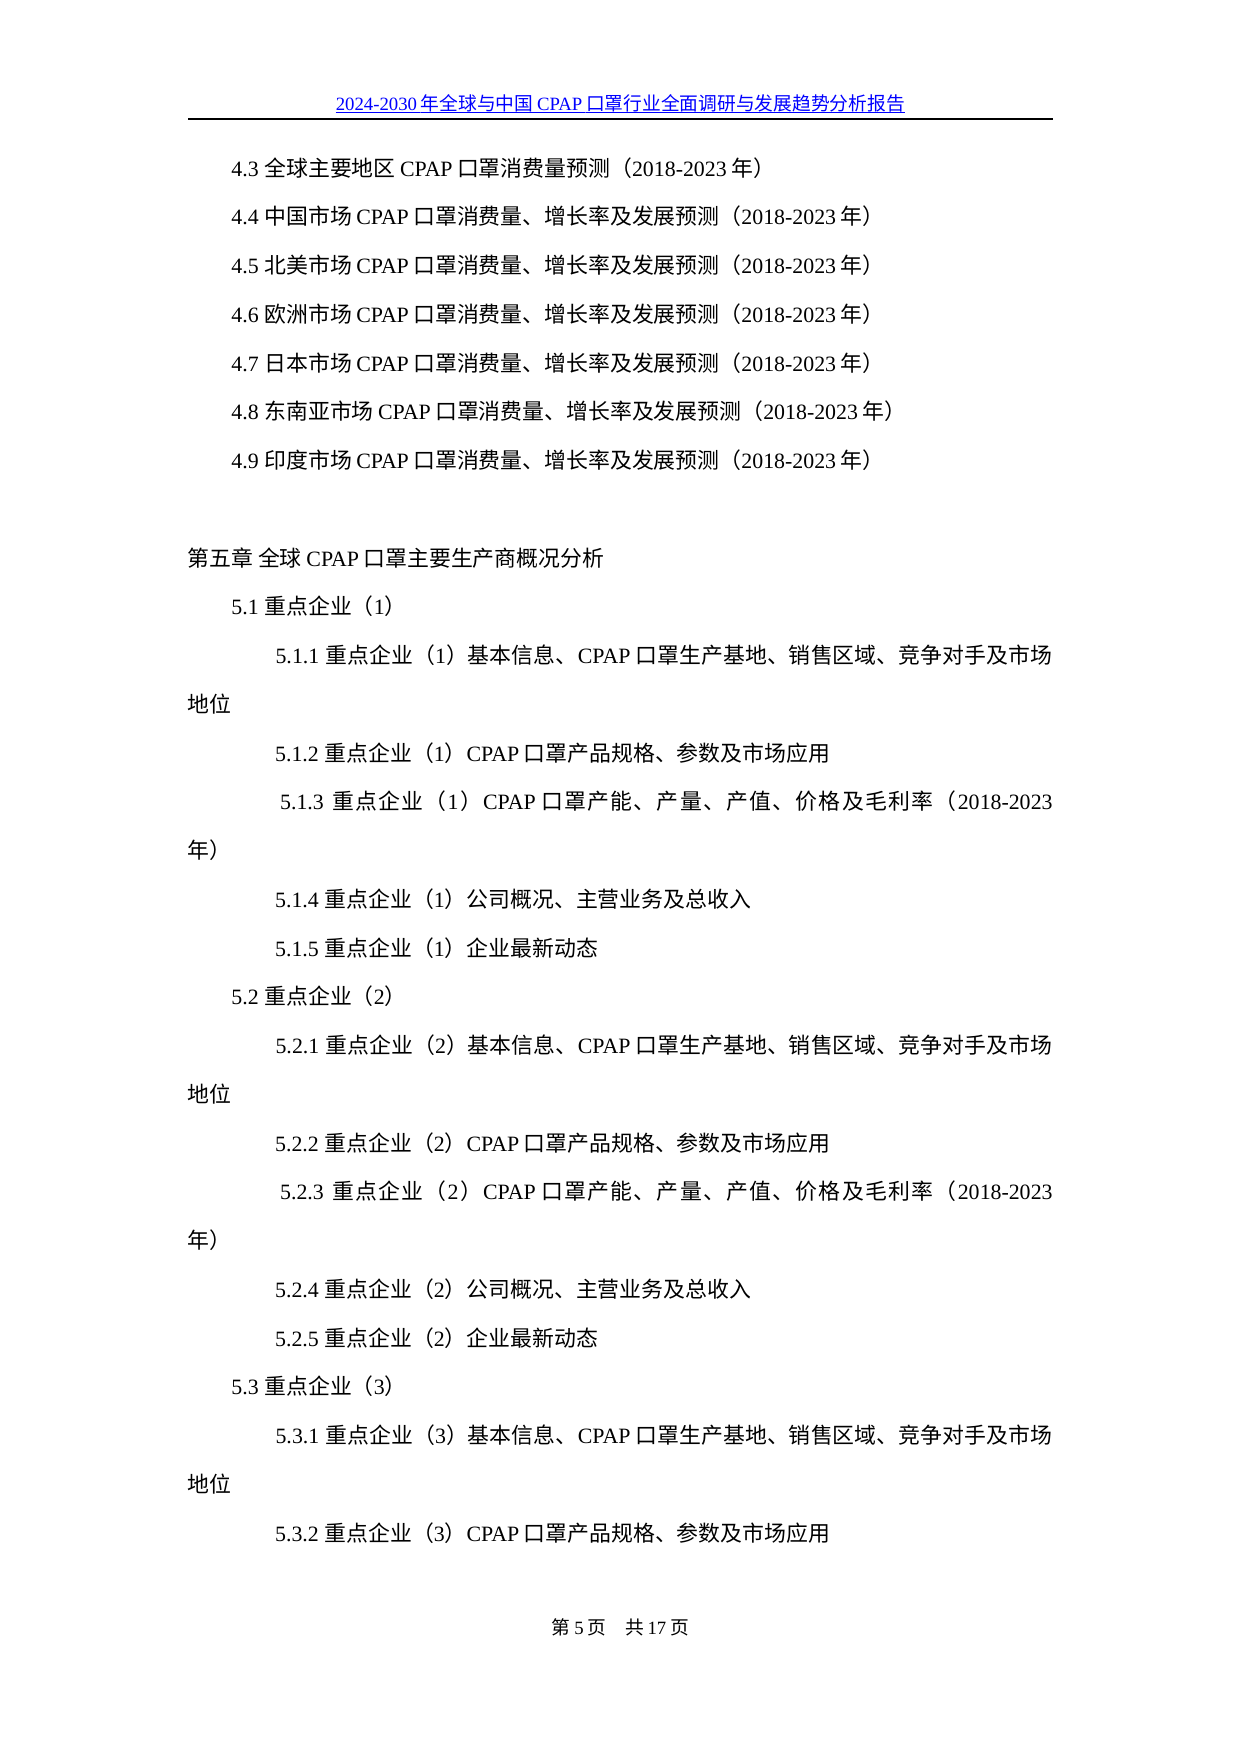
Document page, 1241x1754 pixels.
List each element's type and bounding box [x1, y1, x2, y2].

text [187, 150, 1053, 1548]
